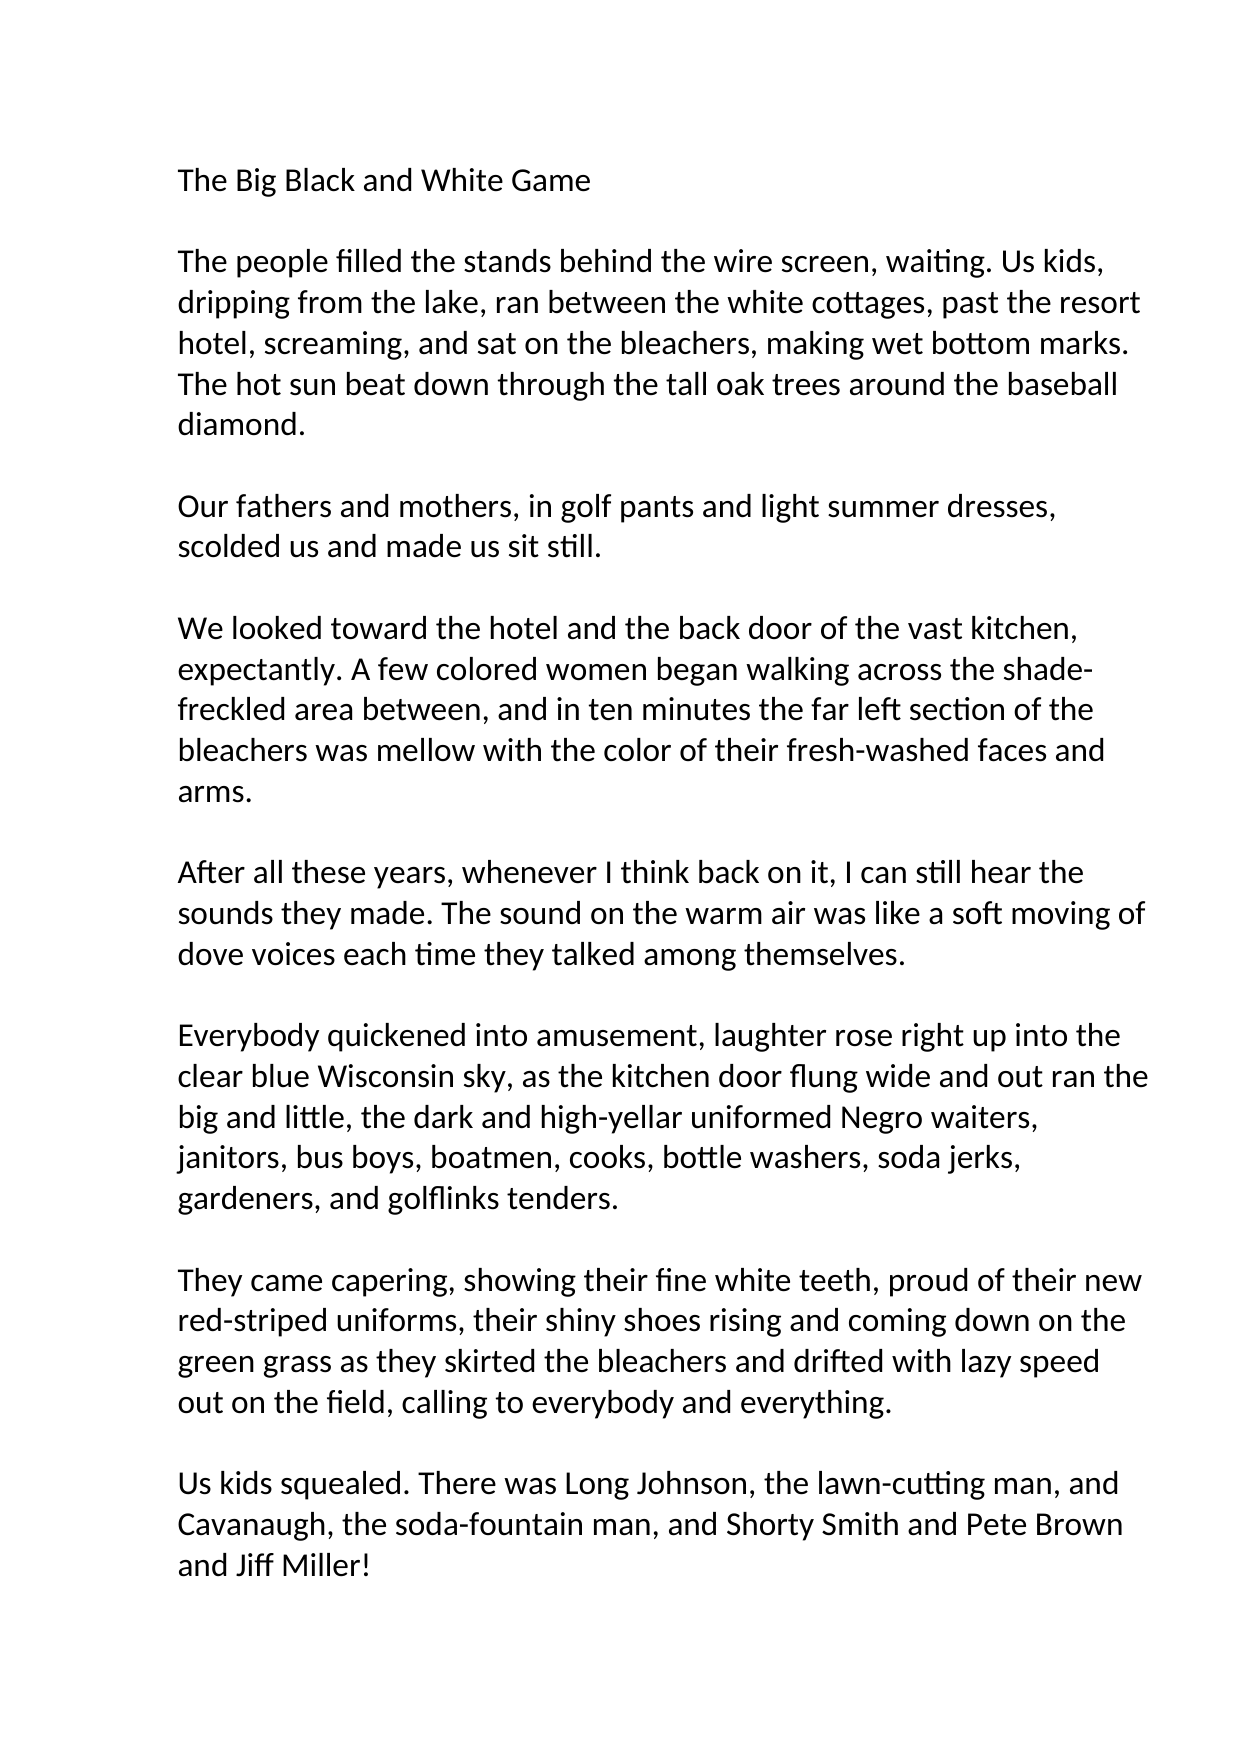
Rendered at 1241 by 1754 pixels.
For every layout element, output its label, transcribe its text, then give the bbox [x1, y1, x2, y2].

text The people filled the stands behind the wire screen, waiting. Us kids, dripping from the lake, ran between the white cottages, past the resort hotel, screaming, and sat on the bleachers, making wet bottom marks. The hot sun beat down through the tall oak trees around the baseball diamond. [177, 240, 1152, 444]
text After all these years, whenever I think back on it, I can still hear the sounds they made. The sound on the warm air was like a soft moving of dove voices each time they talked among themselves. [177, 851, 1152, 973]
text Us kids squealed. There was Long Johnson, the lawn-cutting man, and Cavanaugh, the soda-fountain man, and Shorty Smith and Pete Brown and Jiff Miller! [177, 1462, 1152, 1584]
text Everybody quickened into amusement, laughter rose right up into the clear blue Wisconsin sky, as the kitchen door flung wide and out ran the big and little, the dark and high-yellar uniformed Negro waiters, janitors, bus boys, boatmen, cooks, bottle washers, soda jerks, gardeners, and golflinks tenders. [177, 1014, 1152, 1218]
text They came capering, showing their fine white teeth, proud of their new red-striped uniforms, their shiny shoes rising and coming down on the green grass as they skirted the bleachers and drifted with lazy speed out on the field, calling to everybody and everything. [177, 1258, 1152, 1421]
text We looked toward the hotel and the back door of the vast kitchen, expectantly. A few colored women began walking across the shade-freckled area between, and in ten minutes the far left section of the bleachers was mellow with the color of their fresh-washed faces and arms. [177, 607, 1152, 811]
text Our fathers and mothers, in golf pants and light summer dresses, scolded us and made us sit still. [177, 485, 1152, 566]
text The Big Black and White Game [177, 159, 1152, 199]
